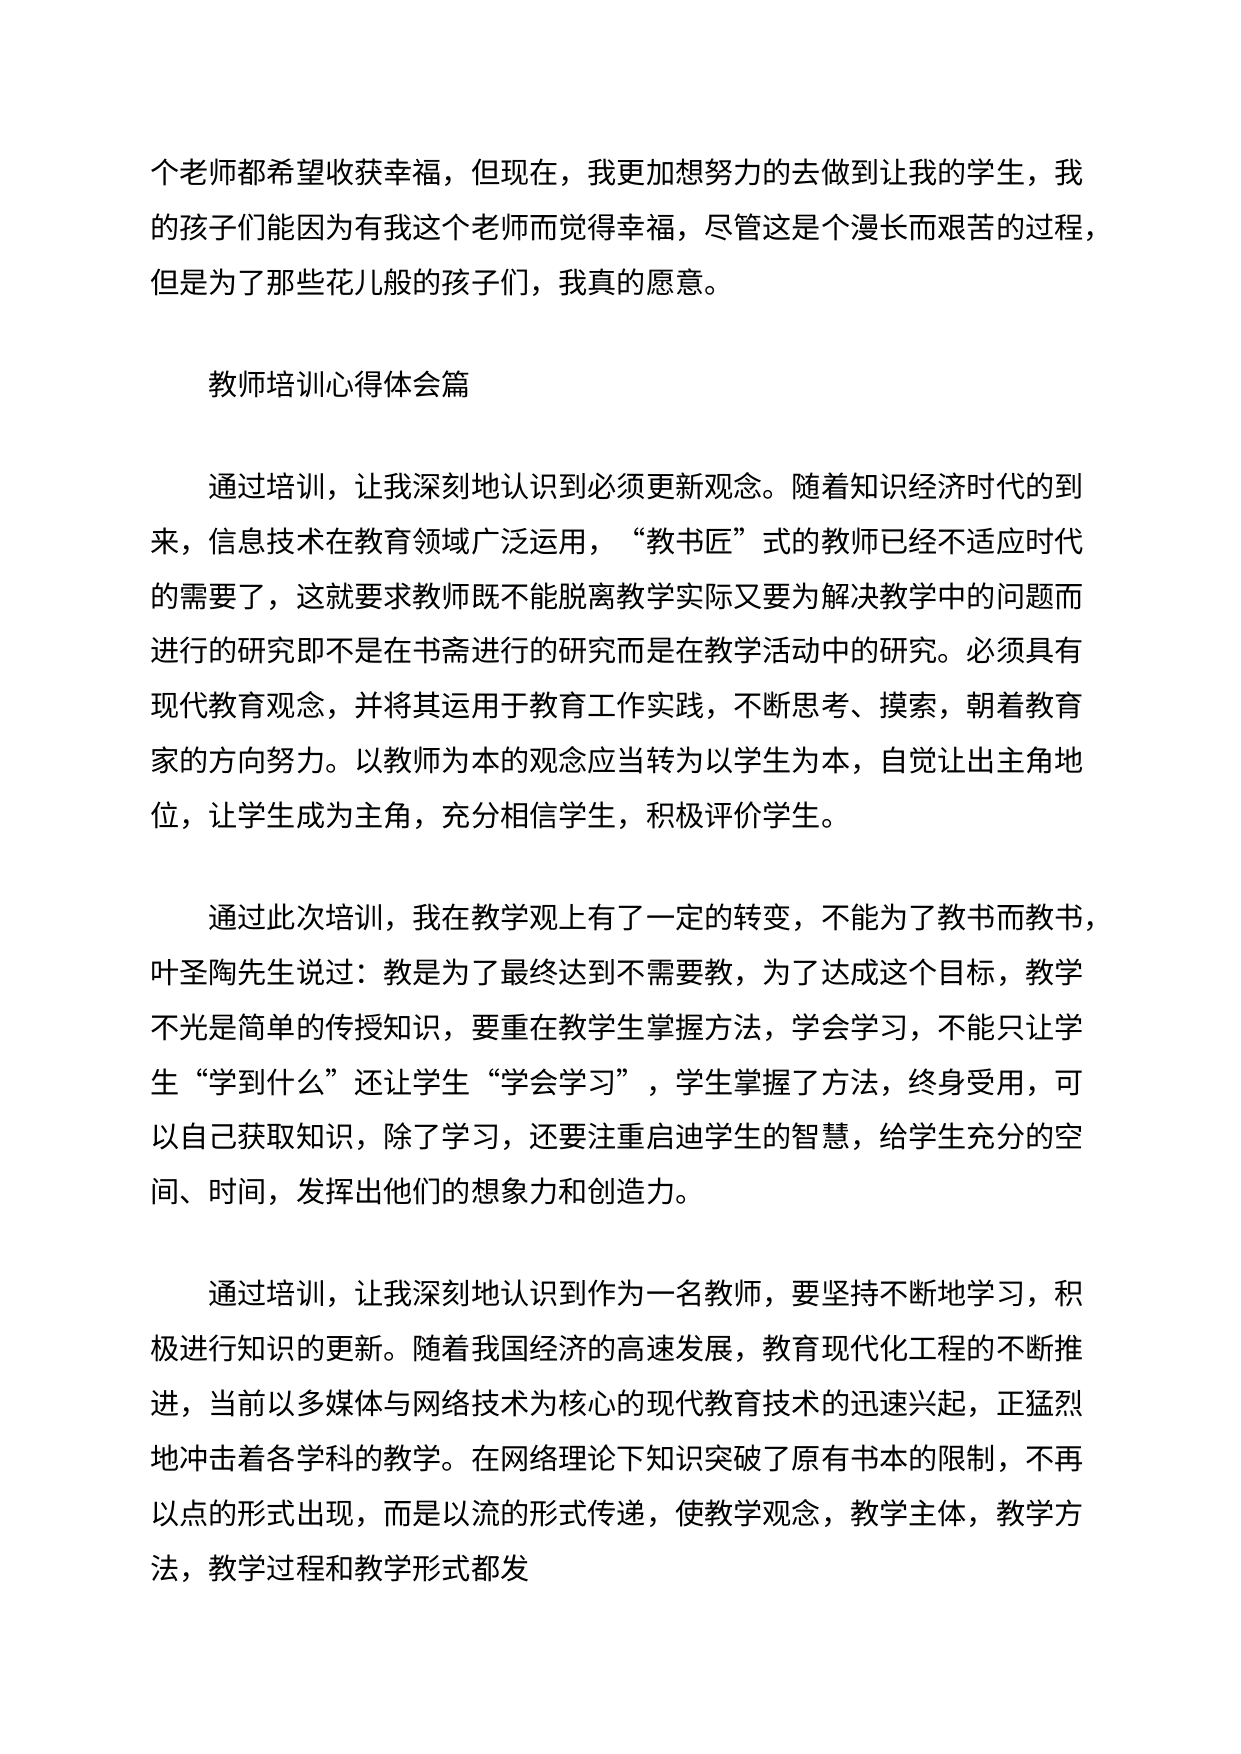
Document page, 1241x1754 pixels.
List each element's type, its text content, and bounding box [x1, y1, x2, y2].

text 通过培训，让我深刻地认识到必须更新观念。随着知识经济时代的到来，信息技术在教育领域广泛运用，“教书匠”式的教师已经不适应时代的需要了，这就要求教师既不能脱离教学实际又要为解决教学中的问题而进行的研究即不是在书斋进行的研究而是在教学活动中的研究。必须具有现代教育观念，并将其运用于教育工作实践，不断思考、摸索，朝着教育家的方向努力。以教师为本的观念应当转为以学生为本，自觉让出主角地位，让学生成为主角，充分相信学生，积极评价学生。 [150, 463, 1090, 835]
text 通过培训，让我深刻地认识到作为一名教师，要坚持不断地学习，积极进行知识的更新。随着我国经济的高速发展，教育现代化工程的不断推进，当前以多媒体与网络技术为核心的现代教育技术的迅速兴起，正猛烈地冲击着各学科的教学。在网络理论下知识突破了原有书本的限制，不再以点的形式出现，而是以流的形式传递，使教学观念，教学主体，教学方法，教学过程和教学形式都发 [150, 1271, 1090, 1587]
text 通过此次培训，我在教学观上有了一定的转变，不能为了教书而教书，叶圣陶先生说过：教是为了最终达到不需要教，为了达成这个目标，教学不光是简单的传授知识，要重在教学生掌握方法，学会学习，不能只让学生“学到什么”还让学生“学会学习”，学生掌握了方法，终身受用，可以自己获取知识，除了学习，还要注重启迪学生的智慧，给学生充分的空间、时间，发挥出他们的想象力和创造力。 [150, 894, 1090, 1211]
text 教师培训心得体会篇 [150, 362, 1090, 404]
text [150, 150, 1090, 302]
